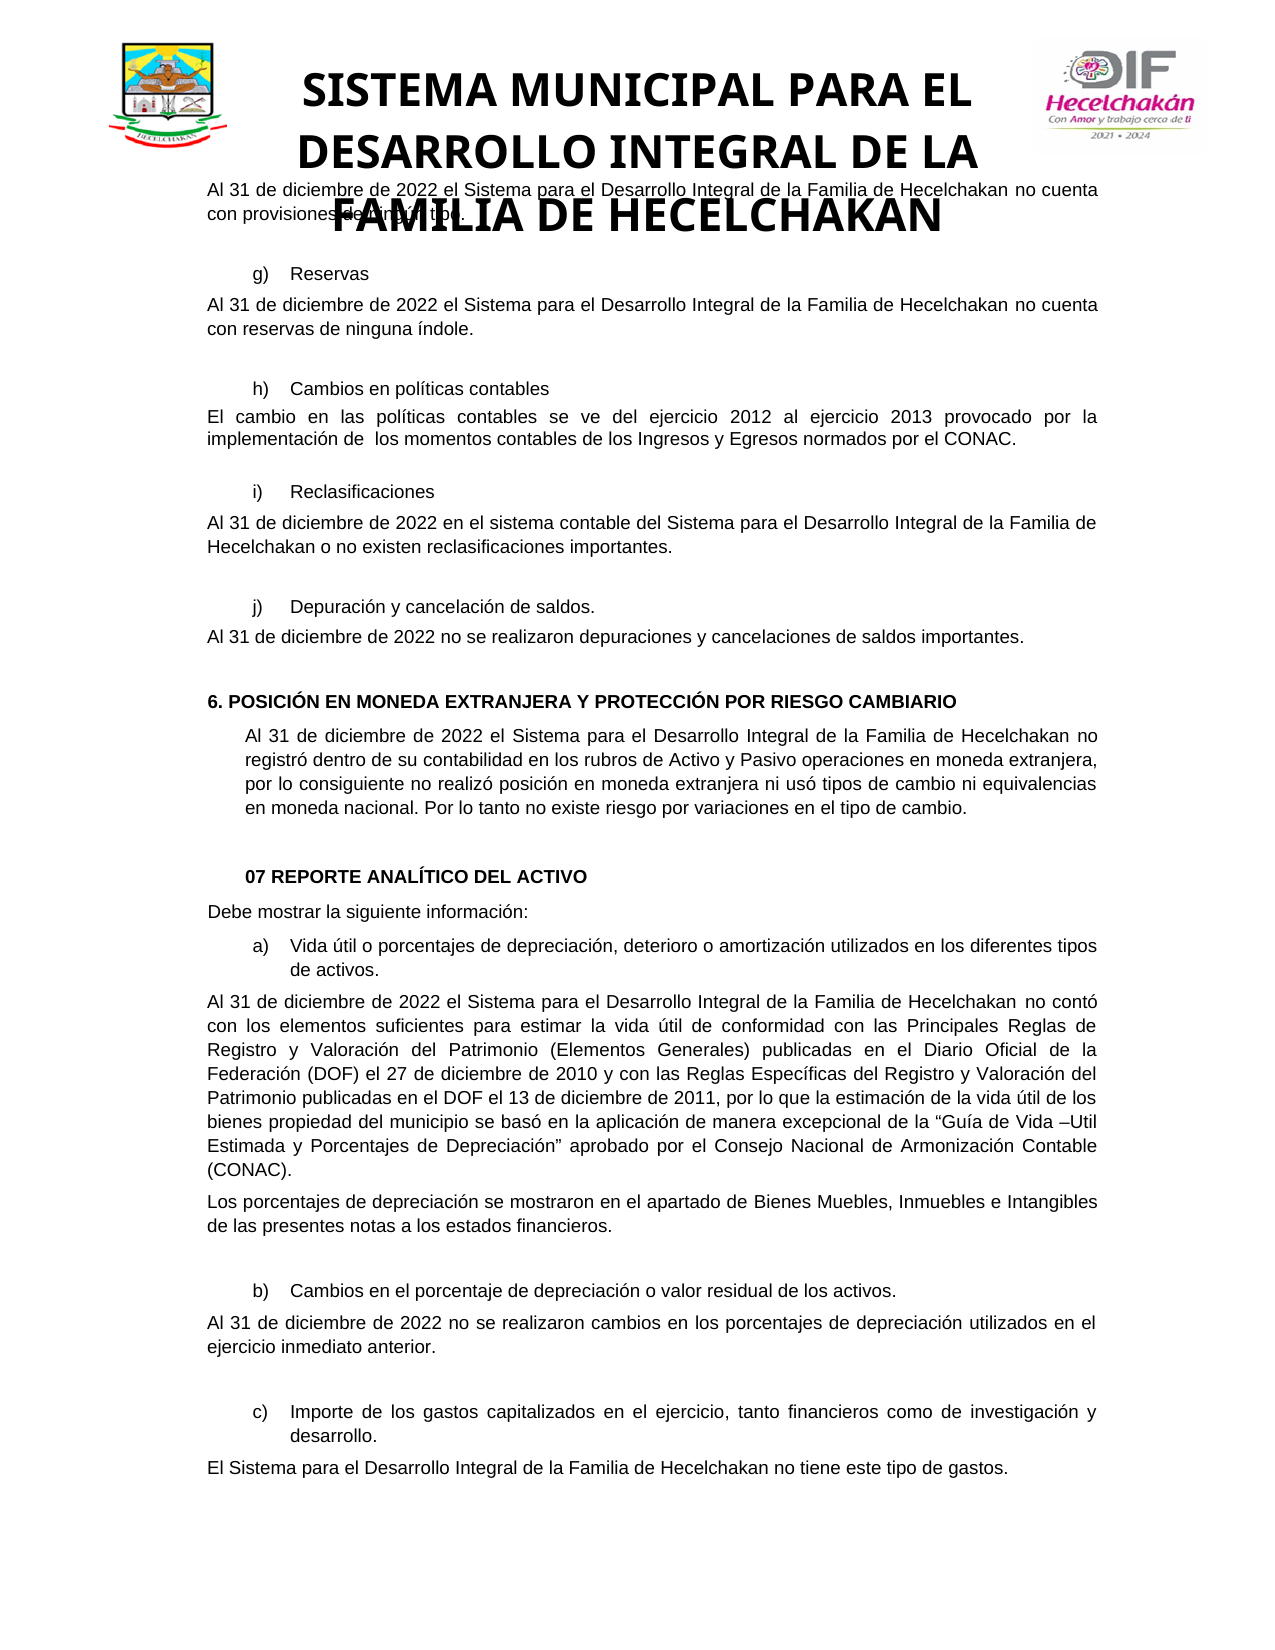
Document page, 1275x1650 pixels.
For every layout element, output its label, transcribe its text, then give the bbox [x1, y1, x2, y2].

picture [109, 40, 227, 149]
text Al 31 de diciembre de 2022 en el sistema contable del Sistema para el Desarrollo Integral de la Familia de Hecelchakan o no existen reclasificaciones importantes. [207, 510, 1098, 558]
list Vida útil o porcentajes de depreciación, deterioro o amortización utilizados en los diferentes tipos de activos. [252, 933, 1098, 981]
list Cambios en políticas contables [252, 376, 1098, 400]
text El cambio en las políticas contables se ve del ejercicio 2012 al ejercicio 2013 provocado por la implementación de los momentos contables de los Ingresos y Egresos normados por el CONAC. [207, 406, 1098, 449]
text Al 31 de diciembre de 2022 el Sistema para el Desarrollo Integral de la Familia de Hecelchakan no cuenta con reservas de ninguna índole. [207, 292, 1098, 340]
list Cambios en el porcentaje de depreciación o valor residual de los activos. [252, 1278, 1098, 1302]
list Depuración y cancelación de saldos. [252, 594, 1098, 618]
text Los porcentajes de depreciación se mostraron en el apartado de Bienes Muebles, Inmuebles e Intangibles de las presentes notas a los estados financieros. [207, 1190, 1098, 1238]
text El Sistema para el Desarrollo Integral de la Familia de Hecelchakan no tiene este tipo de gastos. [207, 1455, 1098, 1479]
text Al 31 de diciembre de 2022 el Sistema para el Desarrollo Integral de la Familia de Hecelchakan no registró dentro de su contabilidad en los rubros de Activo y Pasivo operaciones en moneda extranjera, por lo consiguiente no realizó posición en moneda extranjera ni usó tipos de cambio ni equivalencias en moneda nacional. Por lo tanto no existe riesgo por variaciones en el tipo de cambio. [245, 724, 1098, 819]
text Debe mostrar la siguiente información: [177, 899, 1098, 923]
list Importe de los gastos capitalizados en el ejercicio, tanto financieros como de investigación y desarrollo. [252, 1399, 1098, 1447]
list Reservas [252, 262, 1098, 286]
text 6. POSICIÓN EN MONEDA EXTRANJERA Y PROTECCIÓN POR RIESGO CAMBIARIO [177, 689, 1098, 713]
text Al 31 de diciembre de 2022 no se realizaron depuraciones y cancelaciones de saldos importantes. [207, 624, 1098, 648]
list Reclasificaciones [252, 480, 1098, 504]
text 07 REPORTE ANALÍTICO DEL ACTIVO [177, 864, 1098, 888]
text Al 31 de diciembre de 2022 el Sistema para el Desarrollo Integral de la Familia de Hecelchakan no contó con los elementos suficientes para estimar la vida útil de conformidad con las Principales Reglas de Registro y Valoración del Patrimonio (Elementos Generales) publicadas en el Diario Oficial de la Federación (DOF) el 27 de diciembre de 2010 y con las Reglas Específicas del Registro y Valoración del Patrimonio publicadas en el DOF el 13 de diciembre de 2011, por lo que la estimación de la vida útil de los bienes propiedad del municipio se basó en la aplicación de manera excepcional de la “Guía de Vida –Util Estimada y Porcentajes de Depreciación” aprobado por el Consejo Nacional de Armonización Contable (CONAC). [207, 990, 1098, 1181]
text Al 31 de diciembre de 2022 el Sistema para el Desarrollo Integral de la Familia de Hecelchakan no cuenta con provisiones de ningún tipo. [207, 177, 1098, 225]
picture [1034, 36, 1206, 155]
text Al 31 de diciembre de 2022 no se realizaron cambios en los porcentajes de depreciación utilizados en el ejercicio inmediato anterior. [207, 1311, 1098, 1358]
